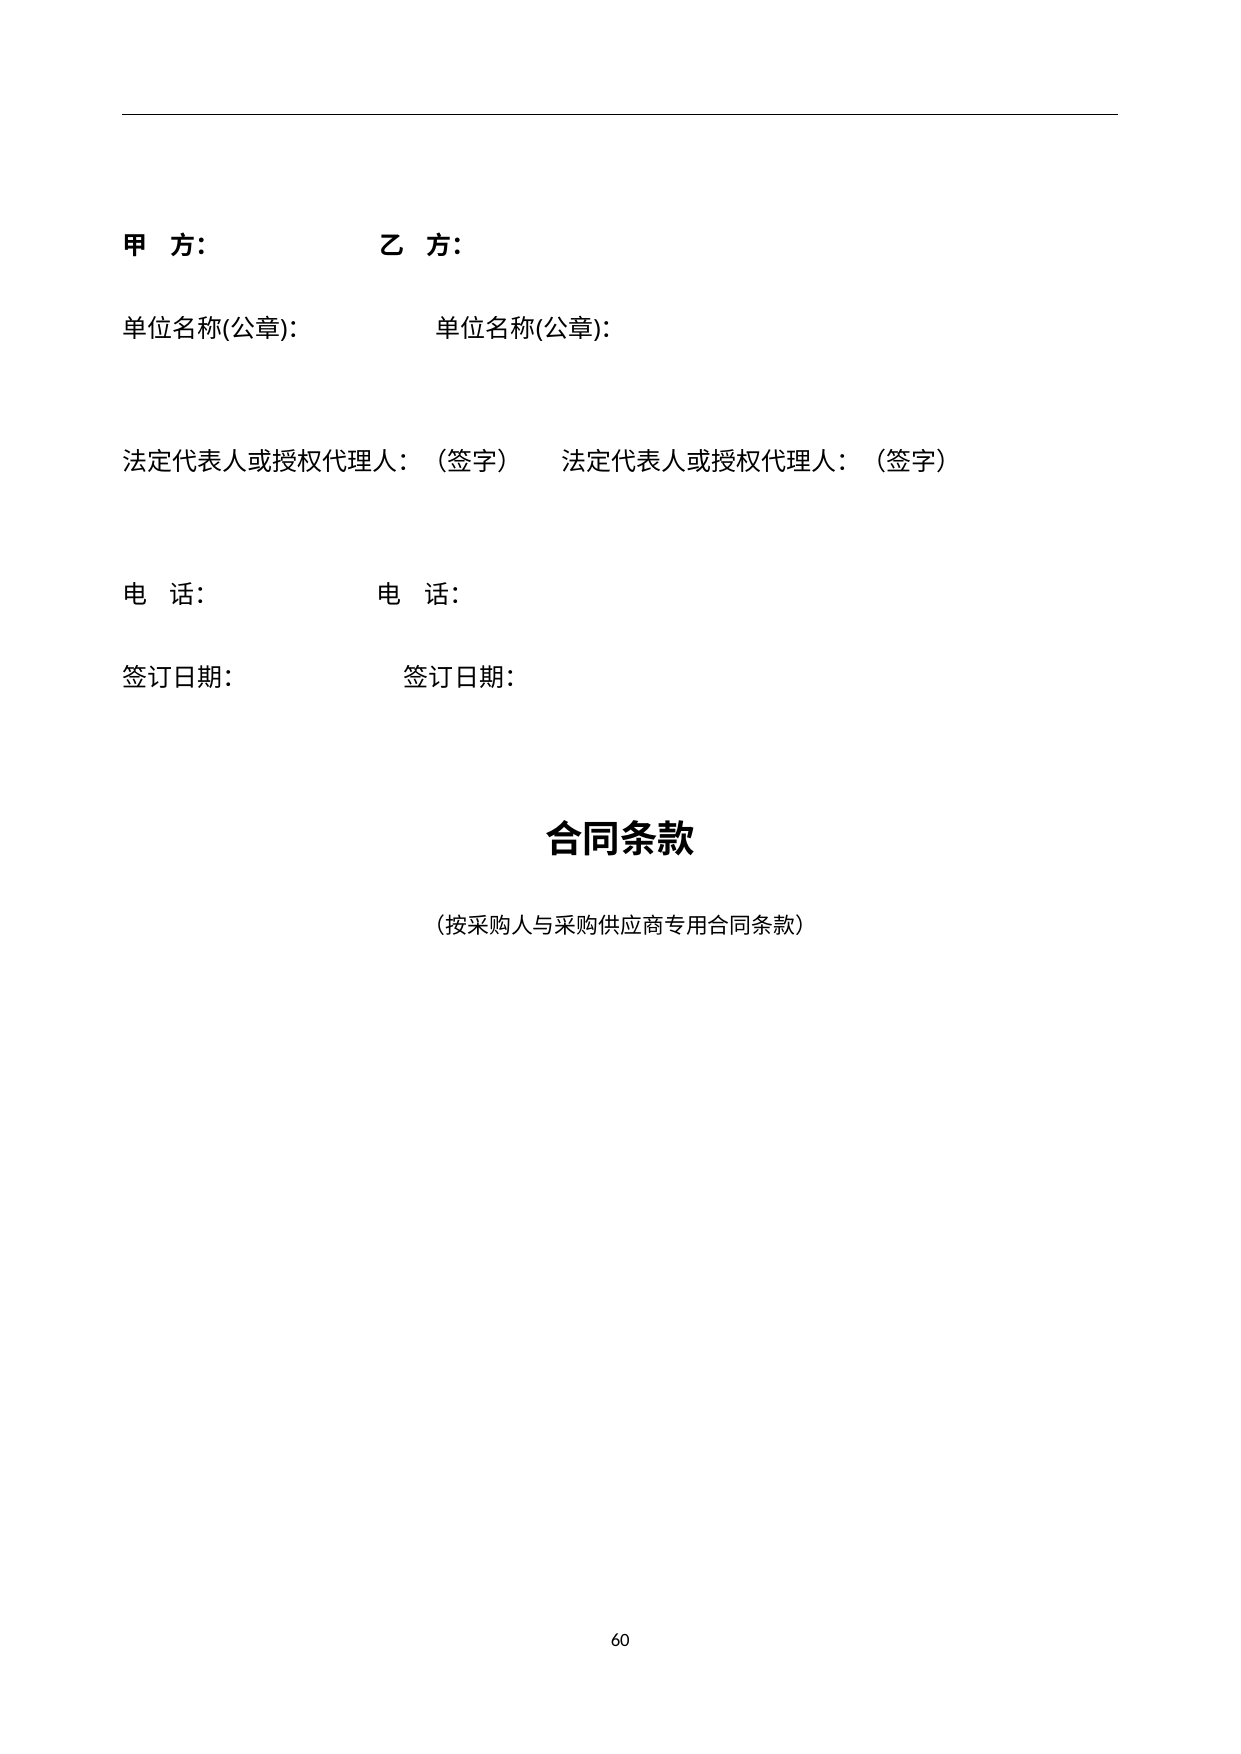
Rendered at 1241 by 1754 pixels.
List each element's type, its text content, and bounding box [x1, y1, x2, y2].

text 甲 方： 乙 方： [122, 211, 1118, 276]
text 电 话： 电 话： [122, 560, 1118, 625]
text 单位名称(公章)： 单位名称(公章)： [122, 294, 1118, 359]
text 签订日期： 签订日期： [122, 643, 1118, 708]
text 合同条款 [122, 803, 1118, 868]
text （按采购人与采购供应商专用合同条款） [122, 908, 1118, 941]
text 法定代表人或授权代理人：（签字） 法定代表人或授权代理人：（签字） [122, 427, 1118, 492]
